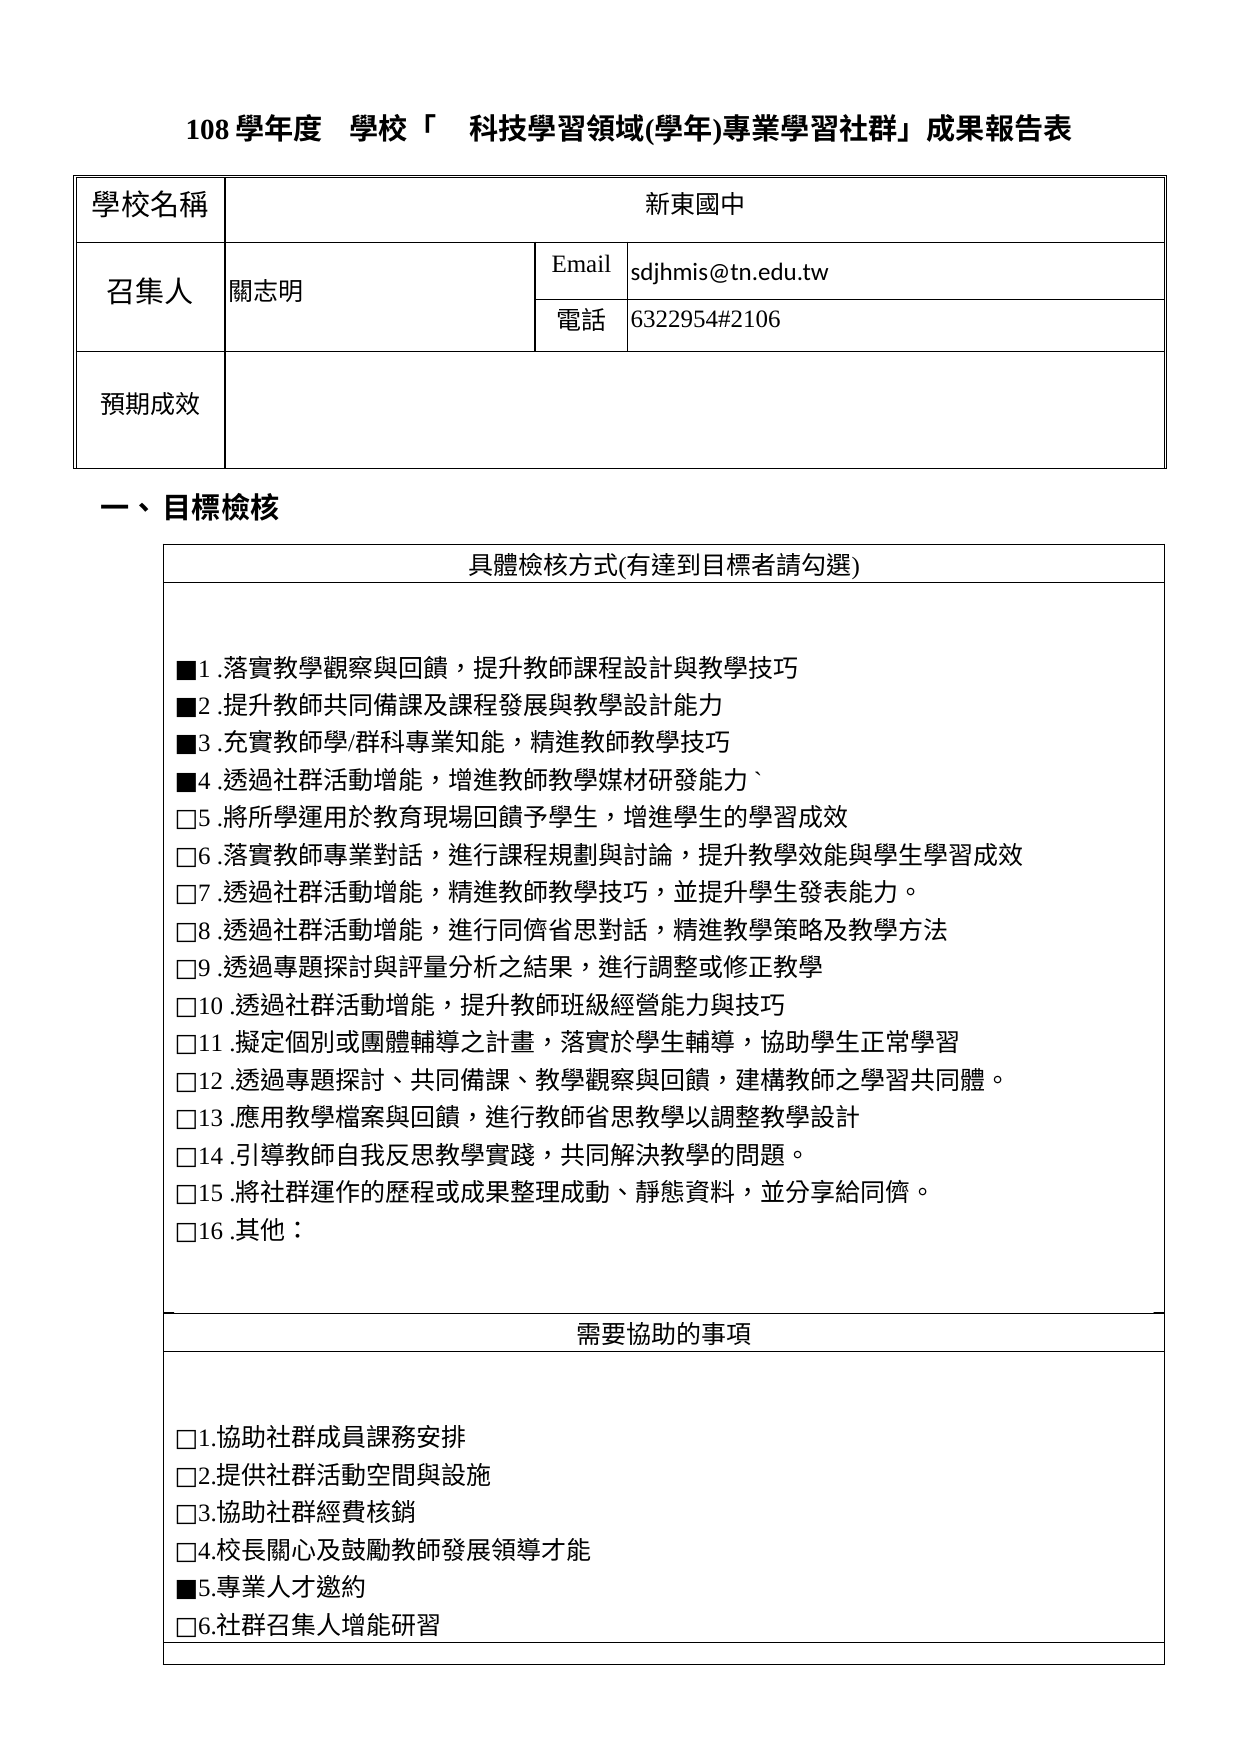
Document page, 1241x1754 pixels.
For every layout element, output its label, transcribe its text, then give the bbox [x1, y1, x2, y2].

table_cell 召集人 [77, 243, 224, 351]
text 108學年度 學校「 科技學習領域(學年)專業學習社群」成果報告表 [75, 89, 1165, 164]
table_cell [164, 1643, 1164, 1663]
table_cell 需要協助的事項 [164, 1314, 1164, 1351]
table_header 學校名稱 [77, 178, 224, 242]
table_cell 關志明 [226, 243, 534, 351]
table_cell 電話 [536, 300, 627, 351]
table_header 具體檢核方式(有達到目標者請勾選) [164, 545, 1164, 582]
table_cell 預期成效 [77, 352, 224, 467]
table_header 新東國中 [226, 178, 1164, 242]
table_cell [226, 352, 1164, 467]
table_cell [164, 1352, 1164, 1642]
list 目標檢核 [100, 469, 1165, 543]
table_cell Email [536, 243, 627, 299]
table_cell 6322954#2106 [628, 300, 1164, 351]
table_cell sdjhmis@tn.edu.tw [628, 243, 1164, 299]
table_cell ■1 .落實教學觀察與回饋，提升教師課程設計與教學技巧 ■2 .提升教師共同備課及課程發展與教學設計能力 ■3 .充實教師學/群科專業知能，精進教師教學技巧 ■4 .透過社群活動增能，增進教師教學媒材研發能力 ` □5 .將所學運用於教育現場回饋予學生，增進學生的學習成效 □6 .落實教師專業對話，進行課程規劃與討論，提升教學效能與學生學習成效 □7 .透過社群活動增能，精進教師教學技巧，並提升學生發表能力。 □8 .透過社群活動增能，進行同儕省思對話，精進教學策略及教學方法 □9 .透過專題探討與評量分析之結果，進行調整或修正教學 □10 .透過社群活動增能，提升教師班級經營能力與技巧 □11 .擬定個別或團體輔導之計畫，落實於學生輔導，協助學生正常學習 □12 .透過專題探討、共同備課、教學觀察與回饋，建構教師之學習共同體。 □13 .應用教學檔案與回饋，進行教師省思教學以調整教學設計 □14 .引導教師自我反思教學實踐，共同解決教學的問題。 □15 .將社群運作的歷程或成果整理成動、靜態資料，並分享給同儕。 □16 .其他： [164, 583, 1164, 1312]
